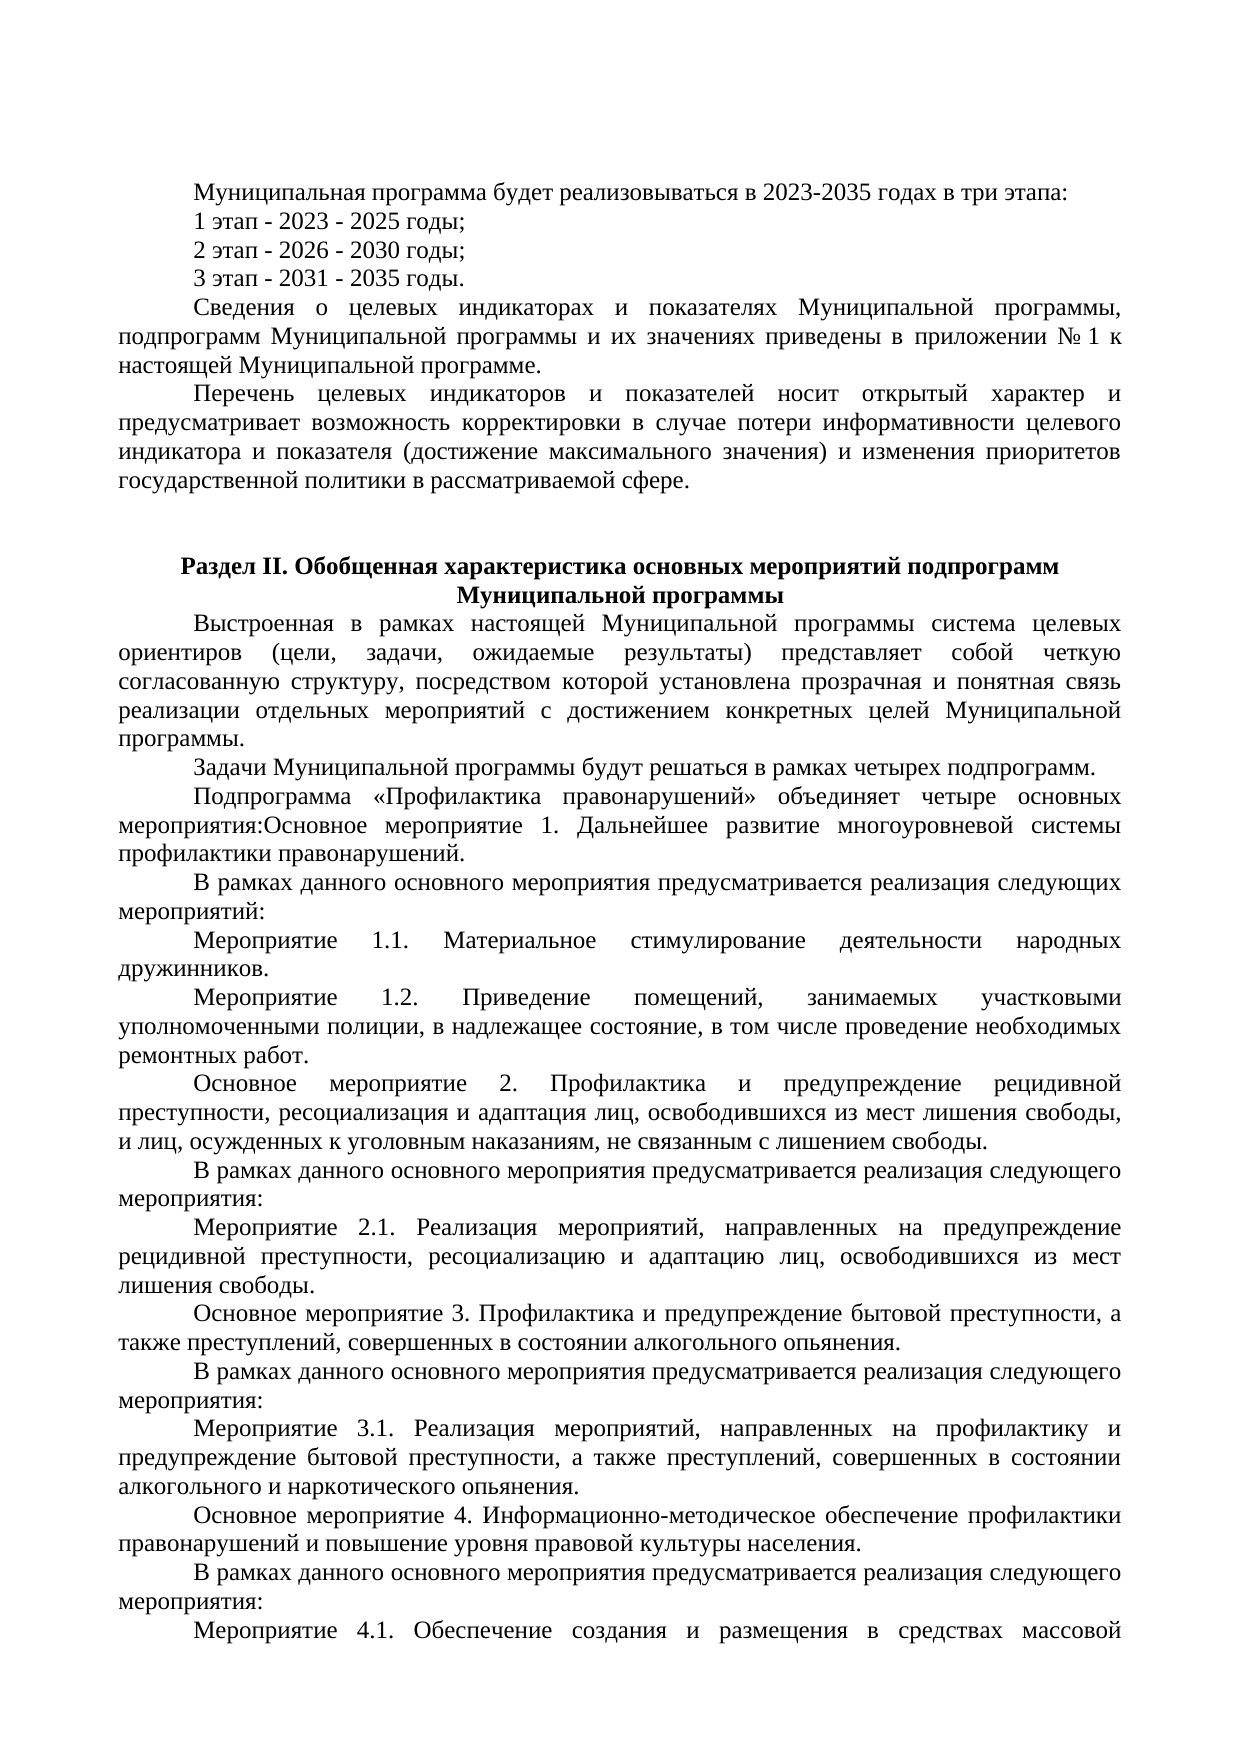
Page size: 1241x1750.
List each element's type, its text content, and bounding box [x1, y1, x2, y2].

text Перечень целевых индикаторов и показателей носит открытый характер и предусматривает возможность корректировки в случае потери информативности целевого индикатора и показателя (достижение максимального значения) и изменения приоритетов государственной политики в рассматриваемой сфере. [118, 378, 1122, 493]
text В рамках данного основного мероприятия предусматривается реализация следующего мероприятия: [118, 1356, 1122, 1413]
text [118, 1615, 1122, 1643]
text 1 этап - 2023 - 2025 годы; [118, 206, 1122, 235]
text Мероприятие 1.1. Материальное стимулирование деятельности народных дружинников. [118, 925, 1122, 982]
text В рамках данного основного мероприятия предусматривается реализация следующего мероприятия: [118, 1557, 1122, 1615]
text Основное мероприятие 2. Профилактика и предупреждение рецидивной преступности, ресоциализация и адаптация лиц, освободившихся из мест лишения свободы, и лиц, осужденных к уголовным наказаниям, не связанным с лишением свободы. [118, 1068, 1122, 1155]
text Муниципальная программа будет реализовываться в 2023-2035 годах в три этапа: [118, 177, 1122, 206]
text Выстроенная в рамках настоящей Муниципальной программы система целевых ориентиров (цели, задачи, ожидаемые результаты) представляет собой четкую согласованную структуру, посредством которой установлена прозрачная и понятная связь реализации отдельных мероприятий с достижением конкретных целей Муниципальной программы. [118, 608, 1122, 752]
text Основное мероприятие 4. Информационно-методическое обеспечение профилактики правонарушений и повышение уровня правовой культуры населения. [118, 1500, 1122, 1557]
text Мероприятие 1.2. Приведение помещений, занимаемых участковыми уполномоченными полиции, в надлежащее состояние, в том числе проведение необходимых ремонтных работ. [118, 982, 1122, 1068]
text Подпрограмма «Профилактика правонарушений» объединяет четыре основных мероприятия:Основное мероприятие 1. Дальнейшее развитие многоуровневой системы профилактики правонарушений. [118, 781, 1122, 867]
text 2 этап - 2026 - 2030 годы; [118, 235, 1122, 263]
text Мероприятие 3.1. Реализация мероприятий, направленных на профилактику и предупреждение бытовой преступности, а также преступлений, совершенных в состоянии алкогольного и наркотического опьянения. [118, 1413, 1122, 1500]
text 3 этап - 2031 - 2035 годы. [118, 263, 1122, 292]
text В рамках данного основного мероприятия предусматривается реализация следующих мероприятий: [118, 867, 1122, 925]
text В рамках данного основного мероприятия предусматривается реализация следующего мероприятия: [118, 1155, 1122, 1212]
text Задачи Муниципальной программы будут решаться в рамках четырех подпрограмм. [118, 752, 1122, 781]
text Раздел II. Обобщенная характеристика основных мероприятий подпрограмм Муниципальной программы [118, 551, 1122, 608]
text Мероприятие 2.1. Реализация мероприятий, направленных на предупреждение рецидивной преступности, ресоциализацию и адаптацию лиц, освободившихся из мест лишения свободы. [118, 1212, 1122, 1298]
text Основное мероприятие 3. Профилактика и предупреждение бытовой преступности, а также преступлений, совершенных в состоянии алкогольного опьянения. [118, 1298, 1122, 1356]
text Сведения о целевых индикаторах и показателях Муниципальной программы, подпрограмм Муниципальной программы и их значениях приведены в приложении № 1 к настоящей Муниципальной программе. [118, 292, 1122, 378]
